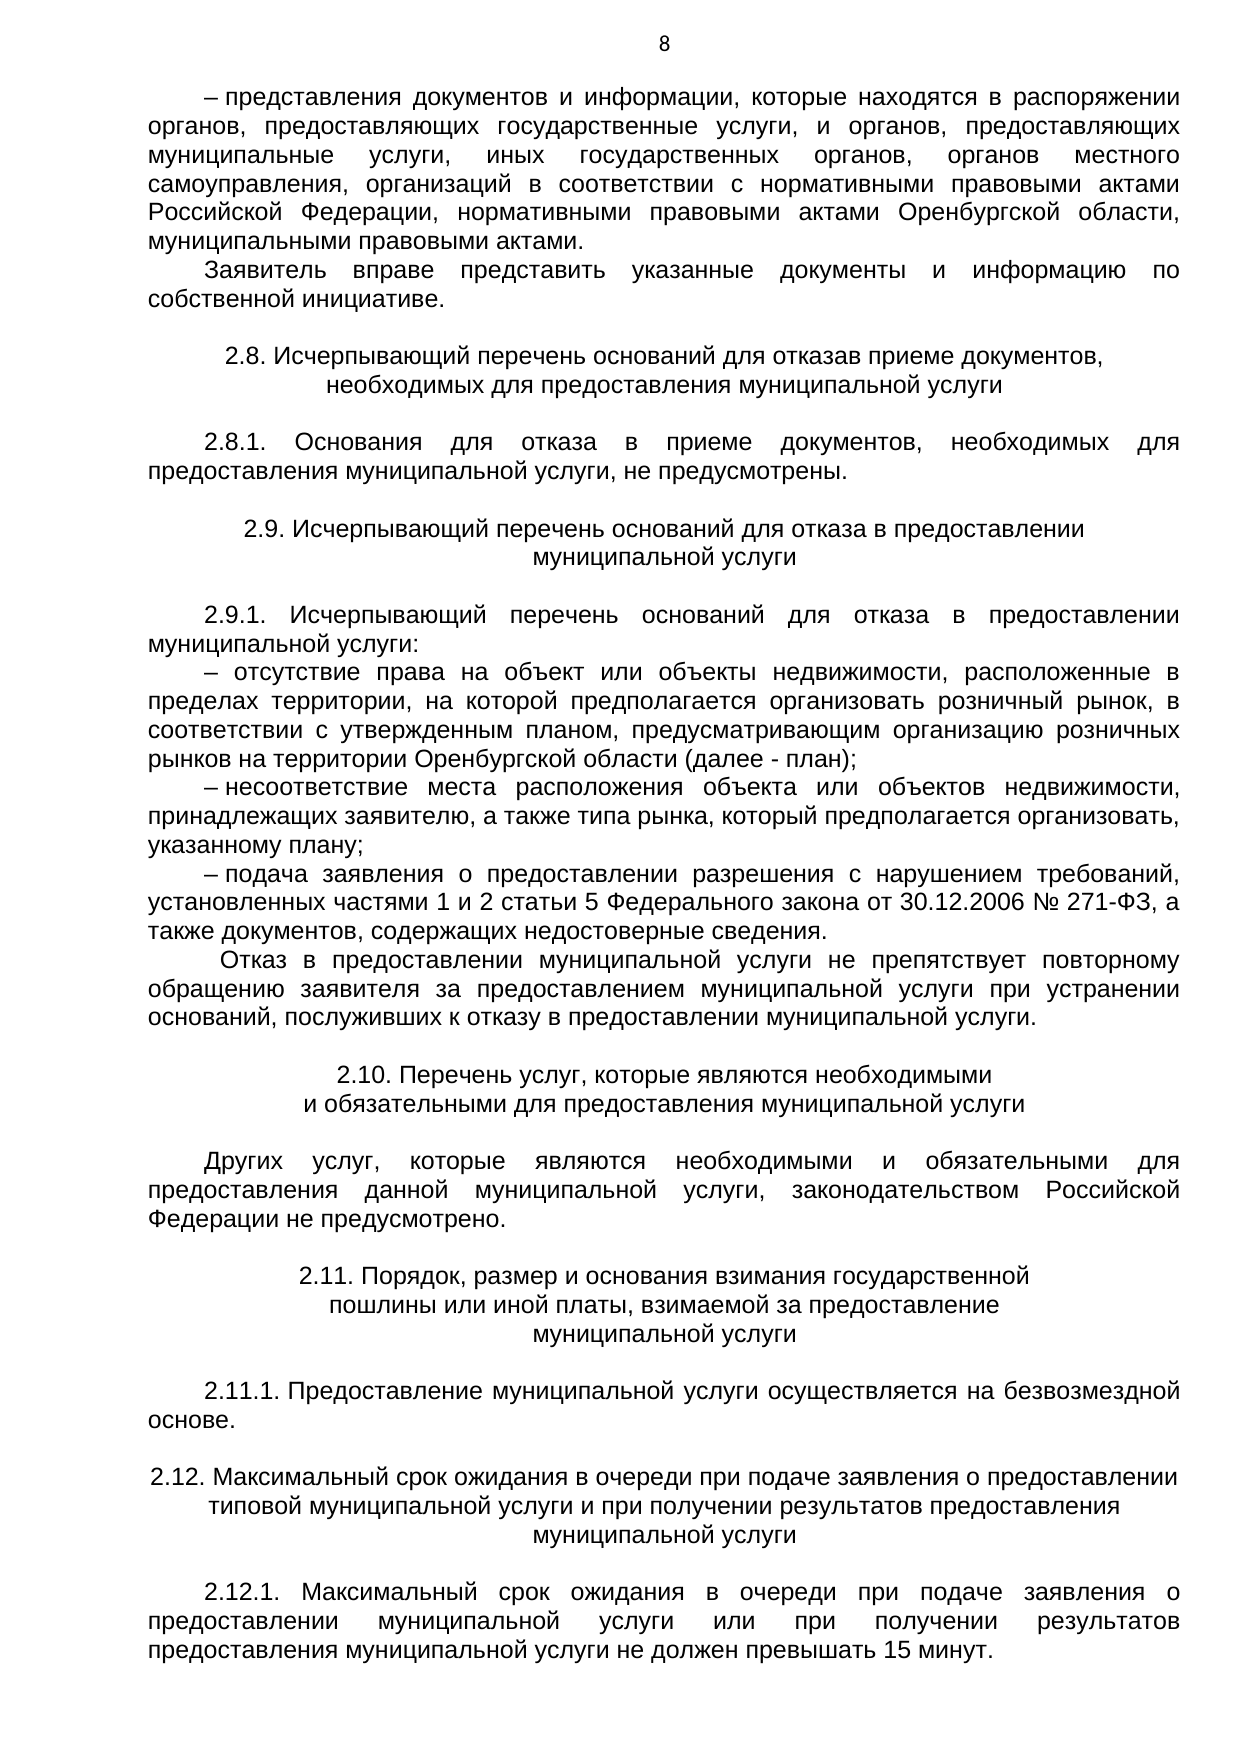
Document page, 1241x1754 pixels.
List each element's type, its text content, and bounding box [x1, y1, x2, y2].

text 2.12.1. Максимальный срок ожидания в очереди при подаче заявления о предоставлении муниципальной услуги или при получении результатов предоставления муниципальной услуги не должен превышать 15 минут. [148, 1577, 1181, 1663]
text 2.11. Порядок, размер и основания взимания государственной [148, 1261, 1181, 1290]
text Других услуг, которые являются необходимыми и обязательными для предоставления данной муниципальной услуги, законодательством Российской Федерации не предусмотрено. [148, 1146, 1181, 1232]
text муниципальной услуги [148, 542, 1181, 571]
text Отказ в предоставлении муниципальной услуги не препятствует повторному обращению заявителя за предоставлением муниципальной услуги при устранении оснований, послуживших к отказу в предоставлении муниципальной услуги. [148, 945, 1181, 1031]
text пошлины или иной платы, взимаемой за предоставление [148, 1290, 1181, 1318]
text 2.10. Перечень услуг, которые являются необходимыми [148, 1060, 1181, 1088]
text 2.11.1. Предоставление муниципальной услуги осуществляется на безвозмездной основе. [148, 1376, 1181, 1433]
text 2.12. Максимальный срок ожидания в очереди при подаче заявления о предоставлении типовой муниципальной услуги и при получении результатов предоставления муниципальной услуги [148, 1462, 1181, 1548]
text 2.9. Исчерпывающий перечень оснований для отказа в предоставлении [148, 513, 1181, 542]
text и обязательными для предоставления муниципальной услуги [148, 1088, 1181, 1117]
text 2.8.1. Основания для отказа в приеме документов, необходимых для предоставления муниципальной услуги, не предусмотрены. [148, 427, 1181, 485]
text муниципальной услуги [148, 1318, 1181, 1347]
text – несоответствие места расположения объекта или объектов недвижимости, принадлежащих заявителю, а также типа рынка, который предполагается организовать, указанному плану; [148, 772, 1181, 858]
text – подача заявления о предоставлении разрешения с нарушением требований, установленных частями 1 и 2 статьи 5 Федерального закона от 30.12.2006 № 271-ФЗ, а также документов, содержащих недостоверные сведения. [148, 858, 1181, 945]
text Заявитель вправе представить указанные документы и информацию по собственной инициативе. [148, 255, 1181, 312]
text – представления документов и информации, которые находятся в распоряжении органов, предоставляющих государственные услуги, и органов, предоставляющих муниципальные услуги, иных государственных органов, органов местного самоуправления, организаций в соответствии с нормативными правовыми актами Российской Федерации, нормативными правовыми актами Оренбургской области, муниципальными правовыми актами. [148, 82, 1181, 255]
text 2.8. Исчерпывающий перечень оснований для отказав приеме документов, необходимых для предоставления муниципальной услуги [148, 341, 1181, 398]
text – отсутствие права на объект или объекты недвижимости, расположенные в пределах территории, на которой предполагается организовать розничный рынок, в соответствии с утвержденным планом, предусматривающим организацию розничных рынков на территории Оренбургской области (далее - план); [148, 657, 1181, 772]
text 2.9.1. Исчерпывающий перечень оснований для отказа в предоставлении муниципальной услуги: [148, 600, 1181, 657]
